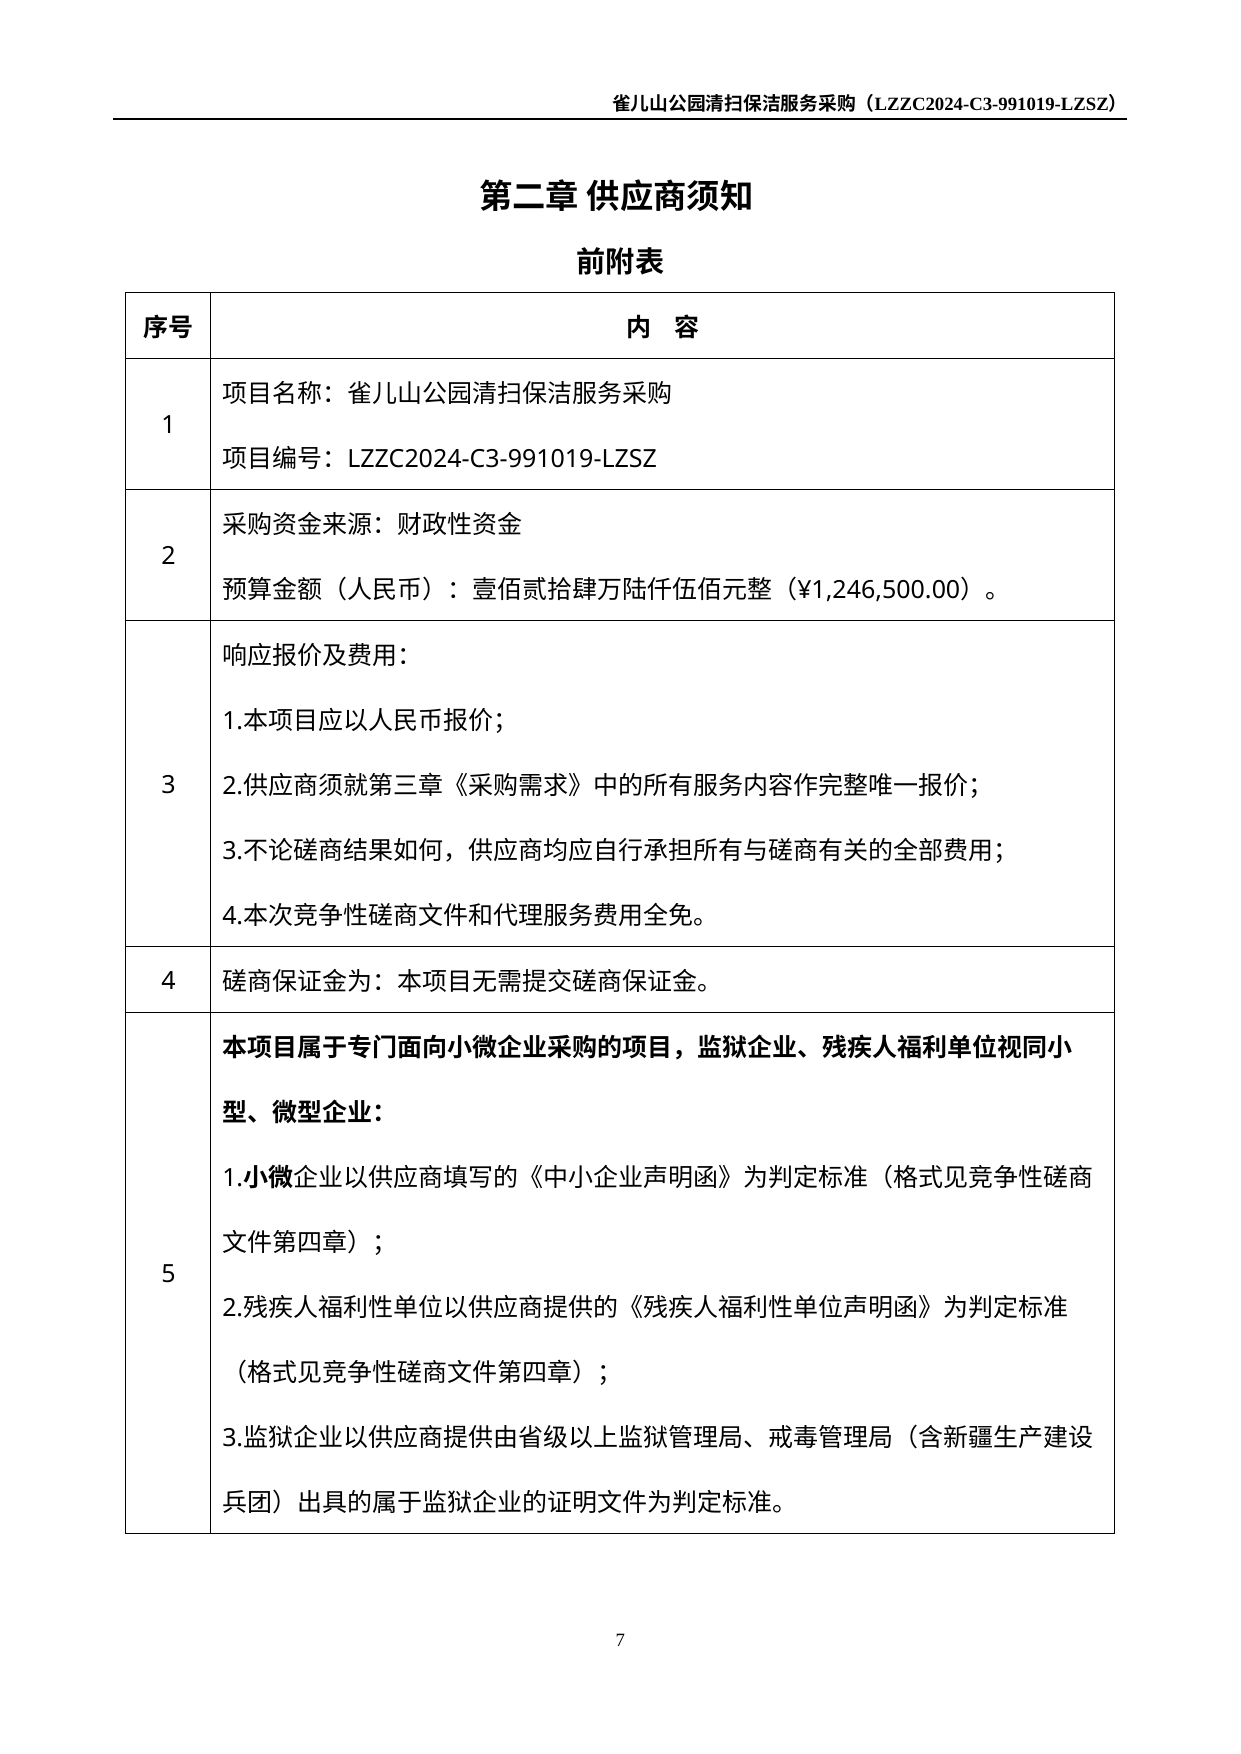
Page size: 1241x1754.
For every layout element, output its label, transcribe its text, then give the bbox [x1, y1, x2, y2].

table_cell 项目名称：雀儿山公园清扫保洁服务采购 项目编号：LZZC2024-C3-991019-LZSZ [211, 359, 1114, 489]
table_header 序号 [126, 293, 210, 358]
table_cell 1 [126, 359, 210, 489]
table_cell 3 [126, 621, 210, 946]
text 第二章 供应商须知 [113, 162, 1119, 227]
table_cell 本项目属于专门面向小微企业采购的项目，监狱企业、残疾人福利单位视同小型、微型企业： 1.小微企业以供应商填写的《中小企业声明函》为判定标准（格式见竞争性磋商文件第四章）； 2.残疾人福利性单位以供应商提供的《残疾人福利性单位声明函》为判定标准（格式见竞争性磋商文件第四章）； 3.监狱企业以供应商提供由省级以上监狱管理局、戒毒管理局（含新疆生产建设兵团）出具的属于监狱企业的证明文件为判定标准。 [211, 1013, 1114, 1533]
table_header 内 容 [211, 293, 1114, 358]
text 前附表 [113, 227, 1127, 292]
table_cell 4 [126, 947, 210, 1012]
table_cell 2 [126, 490, 210, 620]
table_cell 响应报价及费用： 1.本项目应以人民币报价； 2.供应商须就第三章《采购需求》中的所有服务内容作完整唯一报价； 3.不论磋商结果如何，供应商均应自行承担所有与磋商有关的全部费用； 4.本次竞争性磋商文件和代理服务费用全免。 [211, 621, 1114, 946]
table_cell 采购资金来源：财政性资金 预算金额（人民币）：壹佰贰拾肆万陆仟伍佰元整（¥1,246,500.00）。 [211, 490, 1114, 620]
table_cell 5 [126, 1013, 210, 1533]
table_cell 磋商保证金为：本项目无需提交磋商保证金。 [211, 947, 1114, 1012]
